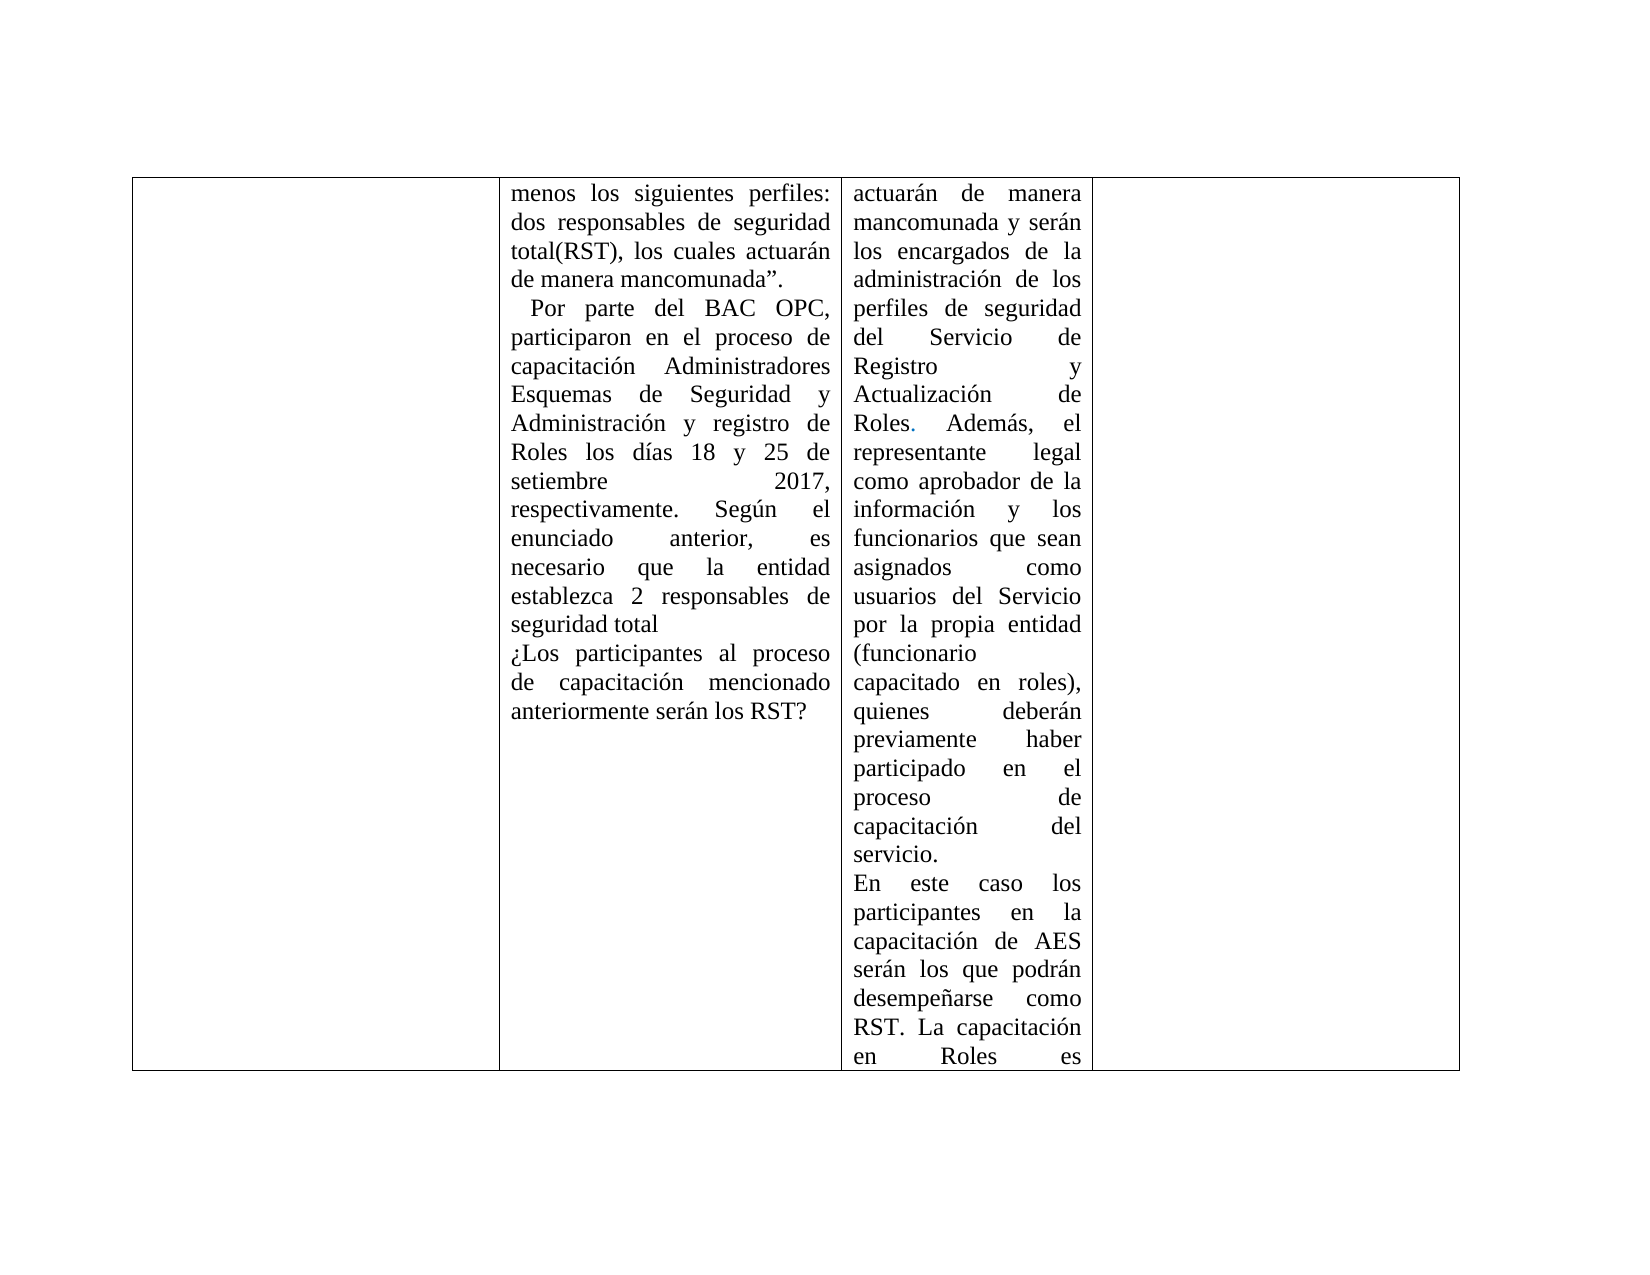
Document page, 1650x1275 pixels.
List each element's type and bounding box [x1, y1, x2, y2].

table_cell [1093, 178, 1459, 1069]
table_cell [133, 178, 499, 1069]
table_cell [500, 178, 841, 1069]
table_cell [842, 178, 1092, 1069]
